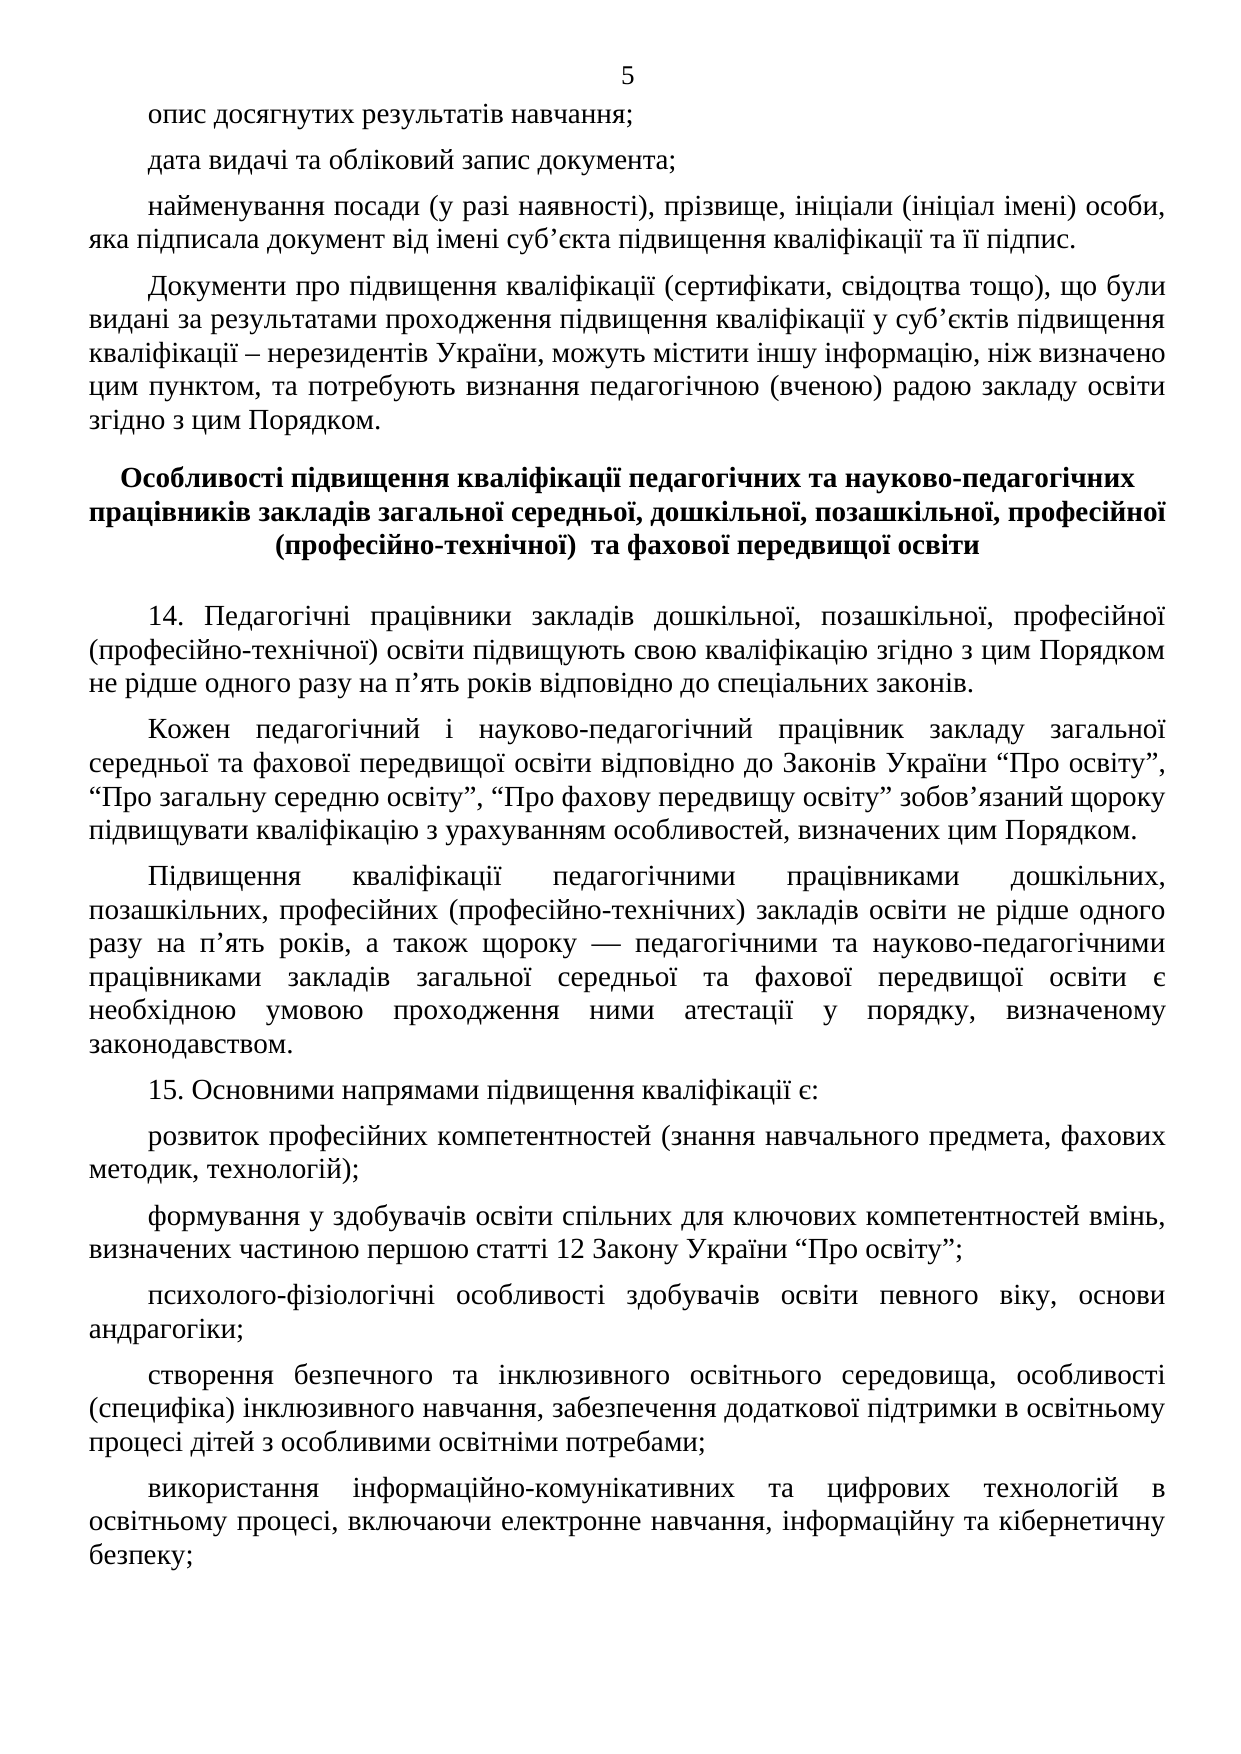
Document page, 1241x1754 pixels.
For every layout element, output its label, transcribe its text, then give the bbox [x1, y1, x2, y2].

text використання інформаційно-комунікативних та цифрових технологій в освітньому процесі, включаючи електронне навчання, інформаційну та кібернетичну безпеку; [89, 1470, 1167, 1571]
text 14. Педагогічні працівники закладів дошкільної, позашкільної, професійної (професійно-технічної) освіти підвищують свою кваліфікацію згідно з цим Порядком не рідше одного разу на п’ять років відповідно до спеціальних законів. [89, 598, 1167, 699]
text Документи про підвищення кваліфікації (сертифікати, свідоцтва тощо), що були видані за результатами проходження підвищення кваліфікації у суб’єктів підвищення кваліфікації – нерезидентів України, можуть містити іншу інформацію, ніж визначено цим пунктом, та потребують визнання педагогічною (вченою) радою закладу освіти згідно з цим Порядком. [89, 268, 1167, 435]
text найменування посади (у разі наявності), прізвище, ініціали (ініціал імені) особи, яка підписала документ від імені суб’єкта підвищення кваліфікації та її підпис. [89, 188, 1167, 255]
text 15. Основними напрямами підвищення кваліфікації є: [89, 1072, 1167, 1106]
text Підвищення кваліфікації педагогічними працівниками дошкільних, позашкільних, професійних (професійно-технічних) закладів освіти не рідше одного разу на п’ять років, а також щороку — педагогічними та науково-педагогічними працівниками закладів загальної середньої та фахової передвищої освіти є необхідною умовою проходження ними атестації у порядку, визначеному законодавством. [89, 858, 1167, 1059]
text дата видачі та обліковий запис документа; [89, 142, 1167, 176]
text формування у здобувачів освіти спільних для ключових компетентностей вмінь, визначених частиною першою статті 12 Закону України “Про освіту”; [89, 1198, 1167, 1265]
text Кожен педагогічний і науково-педагогічний працівник закладу загальної середньої та фахової передвищої освіти відповідно до Законів України “Про освіту”, “Про загальну середню освіту”, “Про фахову передвищу освіту” зобов’язаний щороку підвищувати кваліфікацію з урахуванням особливостей, визначених цим Порядком. [89, 712, 1167, 846]
text опис досягнутих результатів навчання; [89, 96, 1167, 129]
text створення безпечного та інклюзивного освітнього середовища, особливості (специфіка) інклюзивного навчання, забезпечення додаткової підтримки в освітньому процесі дітей з особливими освітніми потребами; [89, 1357, 1167, 1457]
text Особливості підвищення кваліфікації педагогічних та науково-педагогічних працівників закладів загальної середньої, дошкільної, позашкільної, професійної (професійно-технічної) та фахової передвищої освіти [89, 460, 1167, 561]
text психолого-фізіологічні особливості здобувачів освіти певного віку, основи андрагогіки; [89, 1277, 1167, 1344]
text розвиток професійних компетентностей (знання навчального предмета, фахових методик, технологій); [89, 1118, 1167, 1185]
